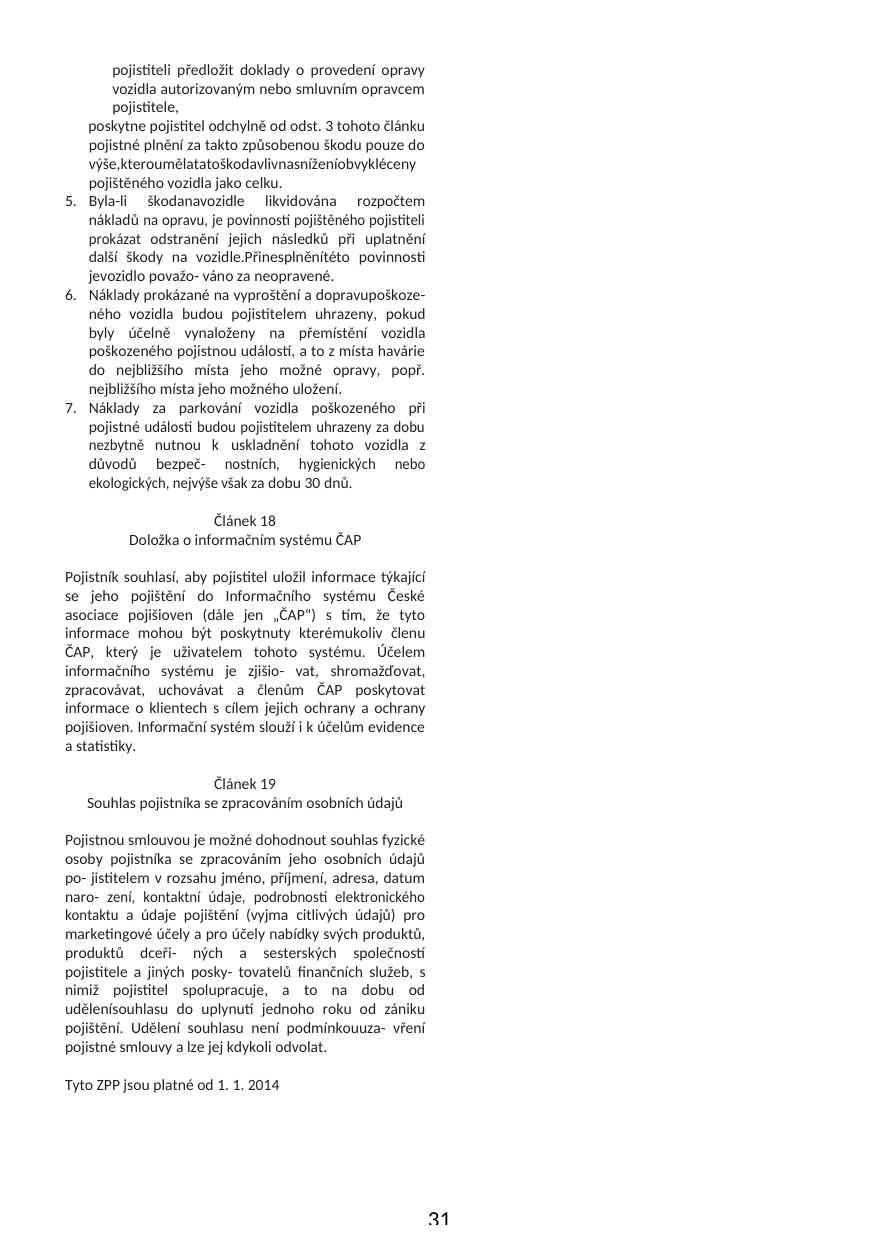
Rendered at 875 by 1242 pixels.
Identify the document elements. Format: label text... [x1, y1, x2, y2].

text poskytne pojistitel odchylně od odst. 3 tohoto článku pojistné plnění za takto způsobenou škodu pouze do výše,kteroumělatatoškodavlivnasníženíobvykléceny pojištěného vozidla jako celku. [88, 117, 425, 192]
text Souhlas pojistníka se zpracováním osobních údajů [85, 794, 405, 813]
text Tyto ZPP jsou platné od 1. 1. 2014 [65, 1075, 753, 1094]
text Článek 18 [85, 511, 405, 530]
list Byla-li škodanavozidle likvidována rozpočtem nákladů na opravu, je povinností pojištěného pojistiteli prokázat odstranění jejich následků při uplatnění další škody na vozidle.Přinesplněnítéto povinnosti jevozidlo považo- váno za neopravené. [65, 192, 425, 286]
text Doložka o informačním systému ČAP [85, 530, 405, 549]
text pojistiteli předložit doklady o provedení opravy vozidla autorizovaným nebo smluvním opravcem pojistitele, [112, 61, 425, 117]
text Článek 19 [85, 774, 405, 794]
text Pojistnou smlouvou je možné dohodnout souhlas fyzické osoby pojistníka se zpracováním jeho osobních údajů po- jistitelem v rozsahu jméno, příjmení, adresa, datum naro- zení, kontaktní údaje, podrobnosti elektronického kontaktu a údaje pojištění (vyjma citlivých údajů) pro marketingové účely a pro účely nabídky svých produktů, produktů dceři- ných a sesterských společností pojistitele a jiných posky- tovatelů finančních služeb, s nimiž pojistitel spolupracuje, a to na dobu od udělenísouhlasu do uplynutí jednoho roku od zániku pojištění. Udělení souhlasu není podmínkouuza- vření pojistné smlouvy a lze jej kdykoli odvolat. [65, 831, 425, 1056]
list Náklady prokázané na vyproštění a dopravupoškoze- ného vozidla budou pojistitelem uhrazeny, pokud byly účelně vynaloženy na přemístění vozidla poškozeného pojistnou událostí, a to z místa havárie do nejbližšího místa jeho možné opravy, popř. nejbližšího místa jeho možného uložení. [65, 286, 425, 398]
list Náklady za parkování vozidla poškozeného při pojistné události budou pojistitelem uhrazeny za dobu nezbytně nutnou k uskladnění tohoto vozidla z důvodů bezpeč- nostních, hygienických nebo ekologických, nejvýše však za dobu 30 dnů. [65, 398, 425, 492]
text Pojistník souhlasí, aby pojistitel uložil informace týkající se jeho pojištění do Informačního systému České asociace pojišioven (dále jen „ČAP“) s tím, že tyto informace mohou být poskytnuty kterémukoliv členu ČAP, který je uživatelem tohoto systému. Účelem informačního systému je zjišio- vat, shromažďovat, zpracovávat, uchovávat a členům ČAP poskytovat informace o klientech s cílem jejich ochrany a ochrany pojišioven. Informační systém slouží i k účelům evidence a statistiky. [65, 568, 425, 755]
